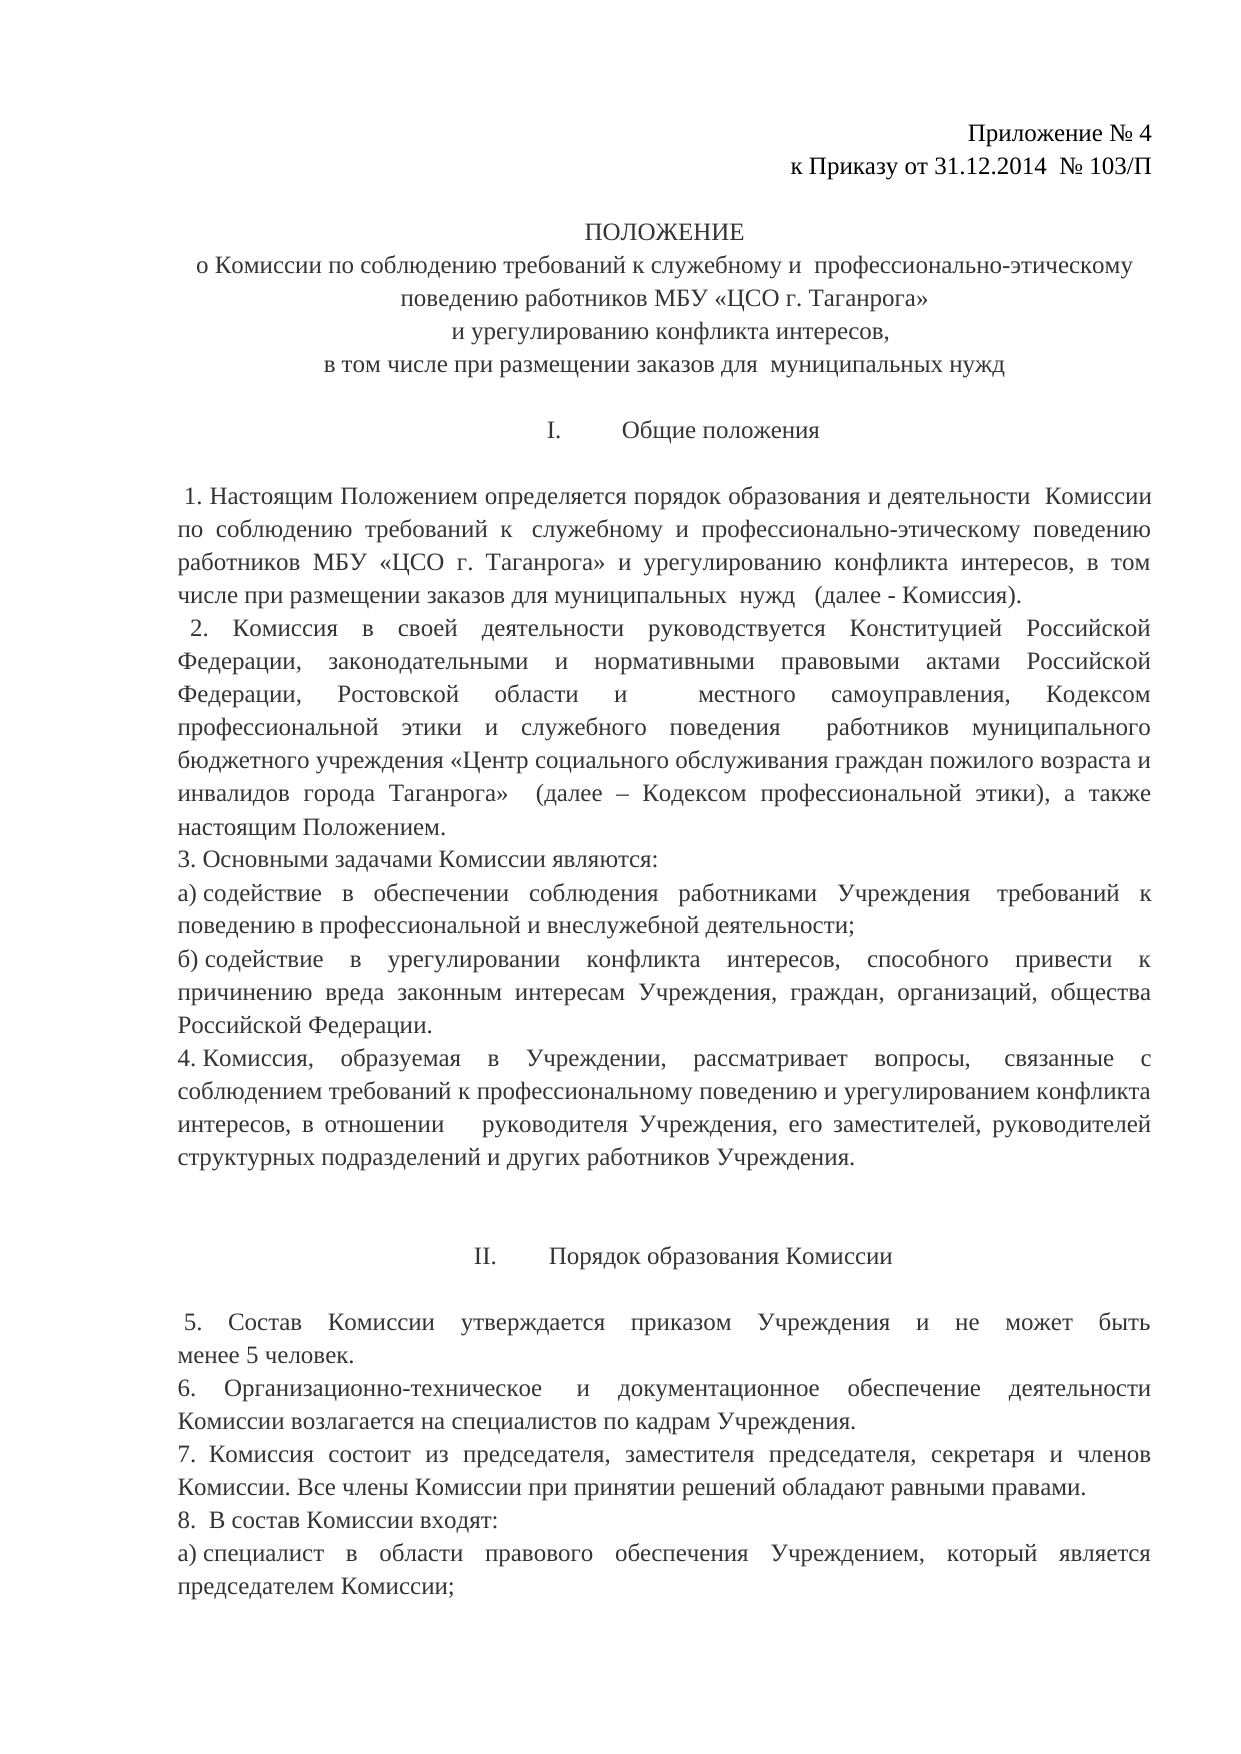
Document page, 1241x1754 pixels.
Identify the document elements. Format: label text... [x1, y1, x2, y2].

list Общие положения [215, 415, 1152, 444]
text 8. В состав Комиссии входят: [177, 1505, 1152, 1534]
text 2. Комиссия в своей деятельности руководствуется Конституцией Российской Федерации, законодательными и нормативными правовыми актами Российской Федерации, Ростовской области и местного самоуправления, Кодексом профессиональной этики и служебного поведения работников муниципального бюджетного учреждения «Центр социального обслуживания граждан пожилого возраста и инвалидов города Таганрога» (далее – Кодексом профессиональной этики), а также настоящим Положением. [177, 613, 1152, 840]
text 7. Комиссия состоит из председателя, заместителя председателя, секретаря и членов Комиссии. Все члены Комиссии при принятии решений обладают равными правами. [177, 1439, 1152, 1501]
list Порядок образования Комиссии [215, 1241, 1152, 1269]
text а) содействие в обеспечении соблюдения работниками Учреждения требований к поведению в профессиональной и внеслужебной деятельности; [177, 878, 1152, 939]
text 5. Состав Комиссии утверждается приказом Учреждения и не может быть менее 5 человек. [177, 1307, 1152, 1369]
text а) специалист в области правового обеспечения Учреждением, который является председателем Комиссии; [177, 1538, 1152, 1600]
text и урегулированию конфликта интересов, [177, 316, 1152, 345]
text б) содействие в урегулировании конфликта интересов, способного привести к причинению вреда законным интересам Учреждения, граждан, организаций, общества Российской Федерации. [177, 944, 1152, 1038]
text ПОЛОЖЕНИЕ [177, 217, 1152, 246]
text 3. Основными задачами Комиссии являются: [177, 844, 1152, 873]
text к Приказу от 31.12.2014 № 103/П [177, 151, 1152, 180]
text Приложение № 4 [177, 118, 1152, 147]
text 1. Настоящим Положением определяется порядок образования и деятельности Комиссии по соблюдению требований к служебному и профессионально-этическому поведению работников МБУ «ЦСО г. Таганрога» и урегулированию конфликта интересов, в том числе при размещении заказов для муниципальных нужд (далее - Комиссия). [177, 481, 1152, 609]
text о Комиссии по соблюдению требований к служебному и профессионально-этическому поведению работников МБУ «ЦСО г. Таганрога» [177, 250, 1152, 312]
text 4. Комиссия, образуемая в Учреждении, рассматривает вопросы, связанные с соблюдением требований к профессиональному поведению и урегулированием конфликта интересов, в отношении руководителя Учреждения, его заместителей, руководителей структурных подразделений и других работников Учреждения. [177, 1043, 1152, 1171]
text 6. Организационно-техническое и документационное обеспечение деятельности Комиссии возлагается на специалистов по кадрам Учреждения. [177, 1373, 1152, 1435]
text в том числе при размещении заказов для муниципальных нужд [177, 349, 1152, 378]
